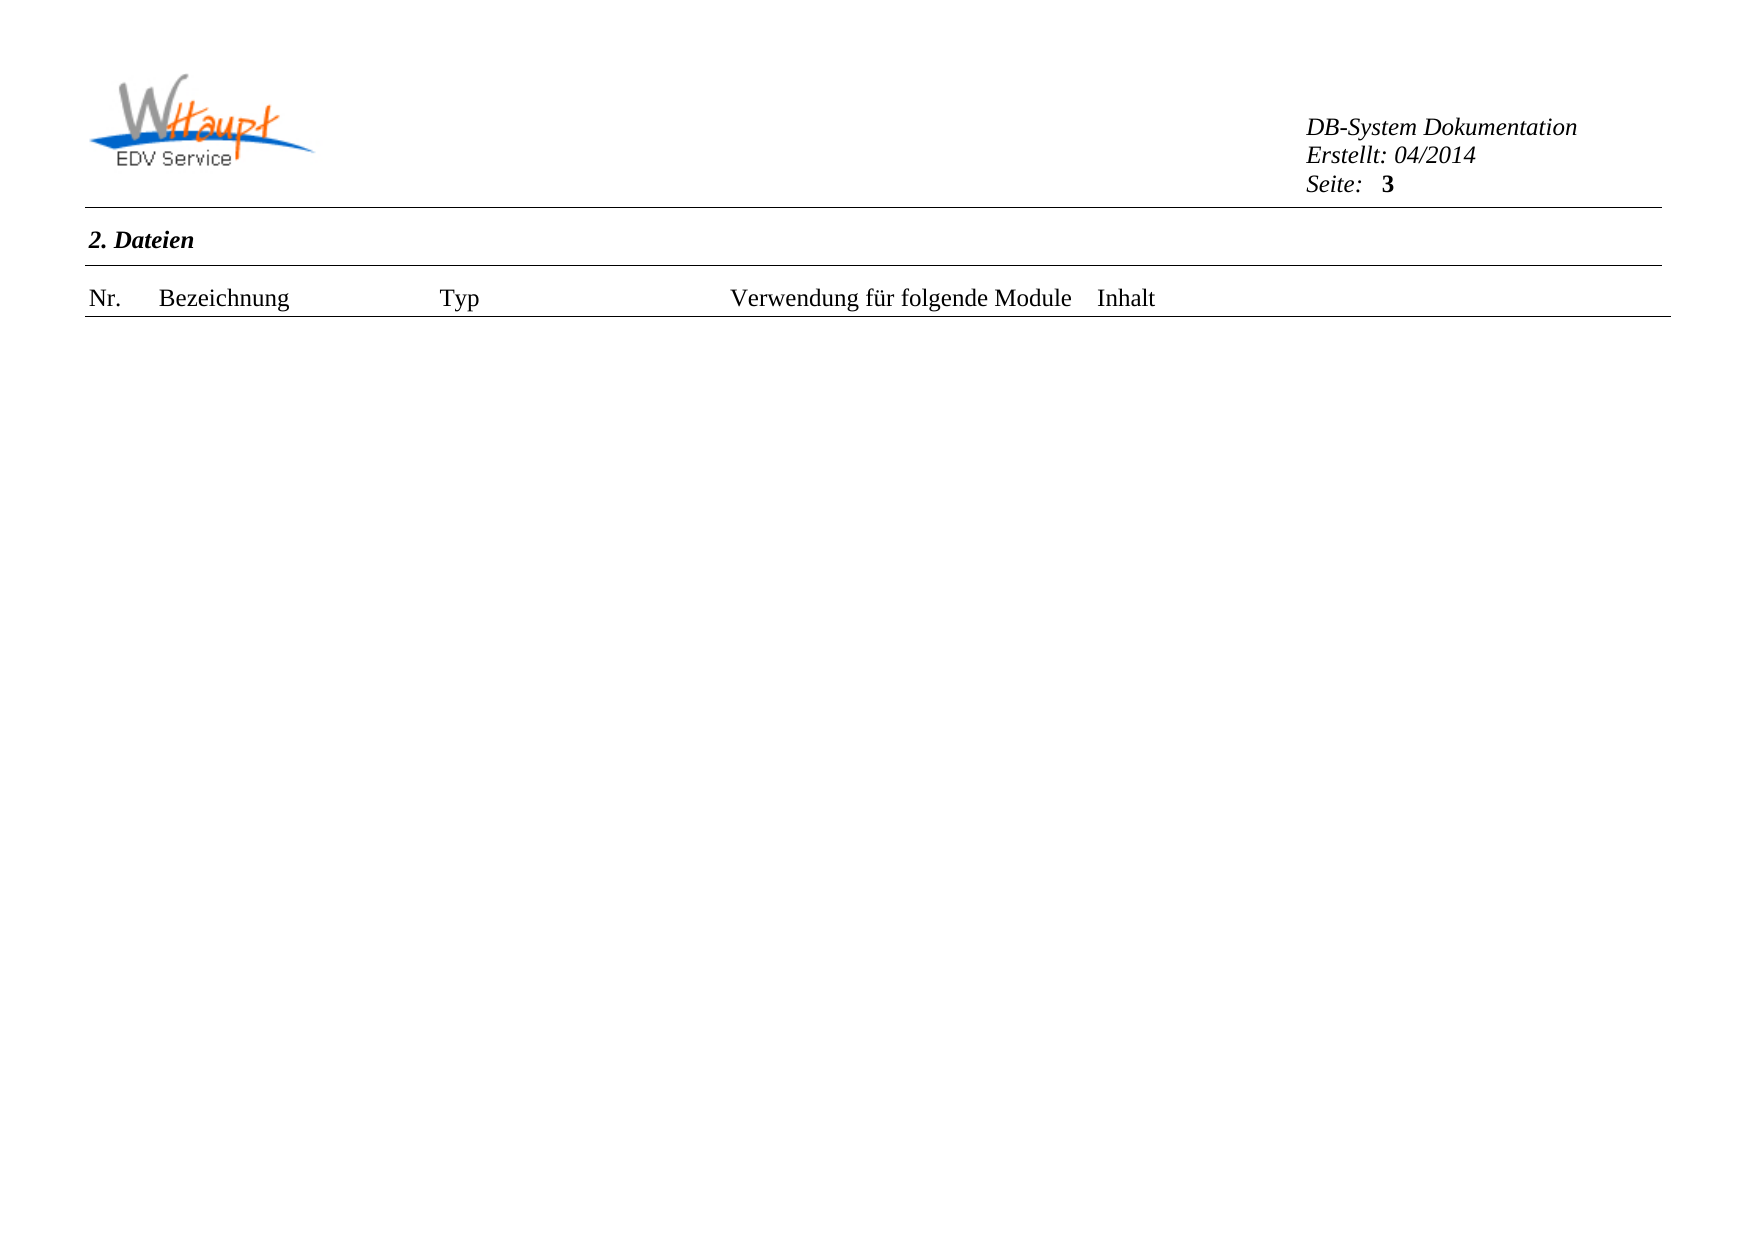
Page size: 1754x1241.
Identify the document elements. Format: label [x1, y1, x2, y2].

picture [88, 73, 348, 191]
